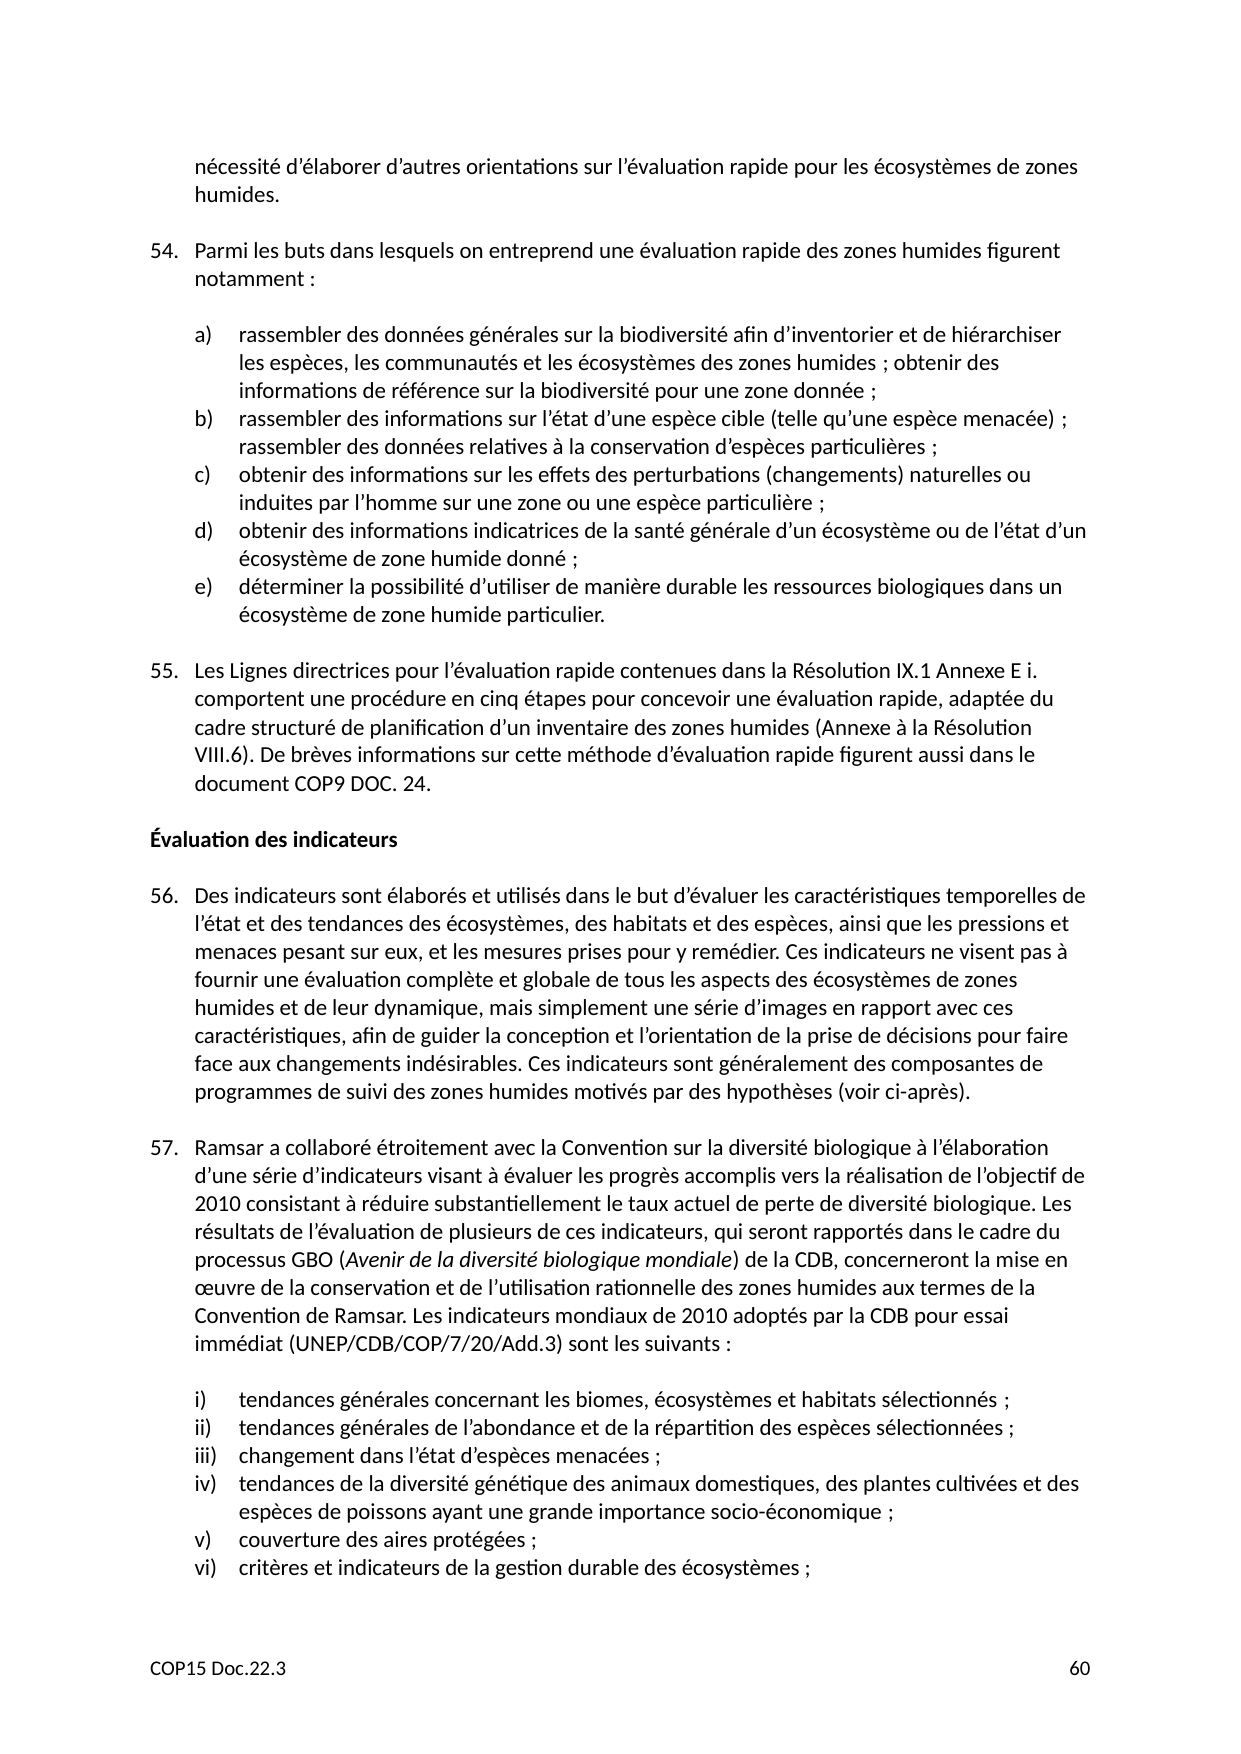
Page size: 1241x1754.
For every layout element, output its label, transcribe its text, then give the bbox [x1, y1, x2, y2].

text a) rassembler des données générales sur la biodiversité afin d’inventorier et de hiérarchiser les espèces, les communautés et les écosystèmes des zones humides ; obtenir des informations de référence sur la biodiversité pour une zone donnée ; [194, 320, 1090, 404]
text e) déterminer la possibilité d’utiliser de manière durable les ressources biologiques dans un écosystème de zone humide particulier. [194, 572, 1090, 628]
text i) tendances générales concernant les biomes, écosystèmes et habitats sélectionnés ; [194, 1385, 1090, 1413]
text d) obtenir des informations indicatrices de la santé générale d’un écosystème ou de l’état d’un écosystème de zone humide donné ; [194, 516, 1090, 572]
text ii) tendances générales de l’abondance et de la répartition des espèces sélectionnées ; [194, 1413, 1090, 1441]
text Évaluation des indicateurs [150, 825, 1090, 853]
text b) rassembler des informations sur l’état d’une espèce cible (telle qu’une espèce menacée) ; rassembler des données relatives à la conservation d’espèces particulières ; [194, 404, 1090, 460]
text v) couverture des aires protégées ; [194, 1525, 1090, 1553]
text 55. Les Lignes directrices pour l’évaluation rapide contenues dans la Résolution IX.1 Annexe E i. comportent une procédure en cinq étapes pour concevoir une évaluation rapide, adaptée du cadre structuré de planification d’un inventaire des zones humides (Annexe à la Résolution VIII.6). De brèves informations sur cette méthode d’évaluation rapide figurent aussi dans le document COP9 DOC. 24. [150, 657, 1090, 797]
text 54. Parmi les buts dans lesquels on entreprend une évaluation rapide des zones humides figurent notamment : [150, 236, 1090, 292]
text iii) changement dans l’état d’espèces menacées ; [194, 1441, 1090, 1469]
text vi) critères et indicateurs de la gestion durable des écosystèmes ; [194, 1553, 1090, 1581]
text c) obtenir des informations sur les effets des perturbations (changements) naturelles ou induites par l’homme sur une zone ou une espèce particulière ; [194, 460, 1090, 516]
text 56. Des indicateurs sont élaborés et utilisés dans le but d’évaluer les caractéristiques temporelles de l’état et des tendances des écosystèmes, des habitats et des espèces, ainsi que les pressions et menaces pesant sur eux, et les mesures prises pour y remédier. Ces indicateurs ne visent pas à fournir une évaluation complète et globale de tous les aspects des écosystèmes de zones humides et de leur dynamique, mais simplement une série d’images en rapport avec ces caractéristiques, afin de guider la conception et l’orientation de la prise de décisions pour faire face aux changements indésirables. Ces indicateurs sont généralement des composantes de programmes de suivi des zones humides motivés par des hypothèses (voir ci-après). [150, 881, 1090, 1105]
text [150, 152, 1090, 208]
text iv) tendances de la diversité génétique des animaux domestiques, des plantes cultivées et des espèces de poissons ayant une grande importance socio-économique ; [194, 1469, 1090, 1525]
text 57. Ramsar a collaboré étroitement avec la Convention sur la diversité biologique à l’élaboration d’une série d’indicateurs visant à évaluer les progrès accomplis vers la réalisation de l’objectif de 2010 consistant à réduire substantiellement le taux actuel de perte de diversité biologique. Les résultats de l’évaluation de plusieurs de ces indicateurs, qui seront rapportés dans le cadre du processus GBO (Avenir de la diversité biologique mondiale) de la CDB, concerneront la mise en œuvre de la conservation et de l’utilisation rationnelle des zones humides aux termes de la Convention de Ramsar. Les indicateurs mondiaux de 2010 adoptés par la CDB pour essai immédiat (UNEP/CDB/COP/7/20/Add.3) sont les suivants : [150, 1133, 1090, 1357]
